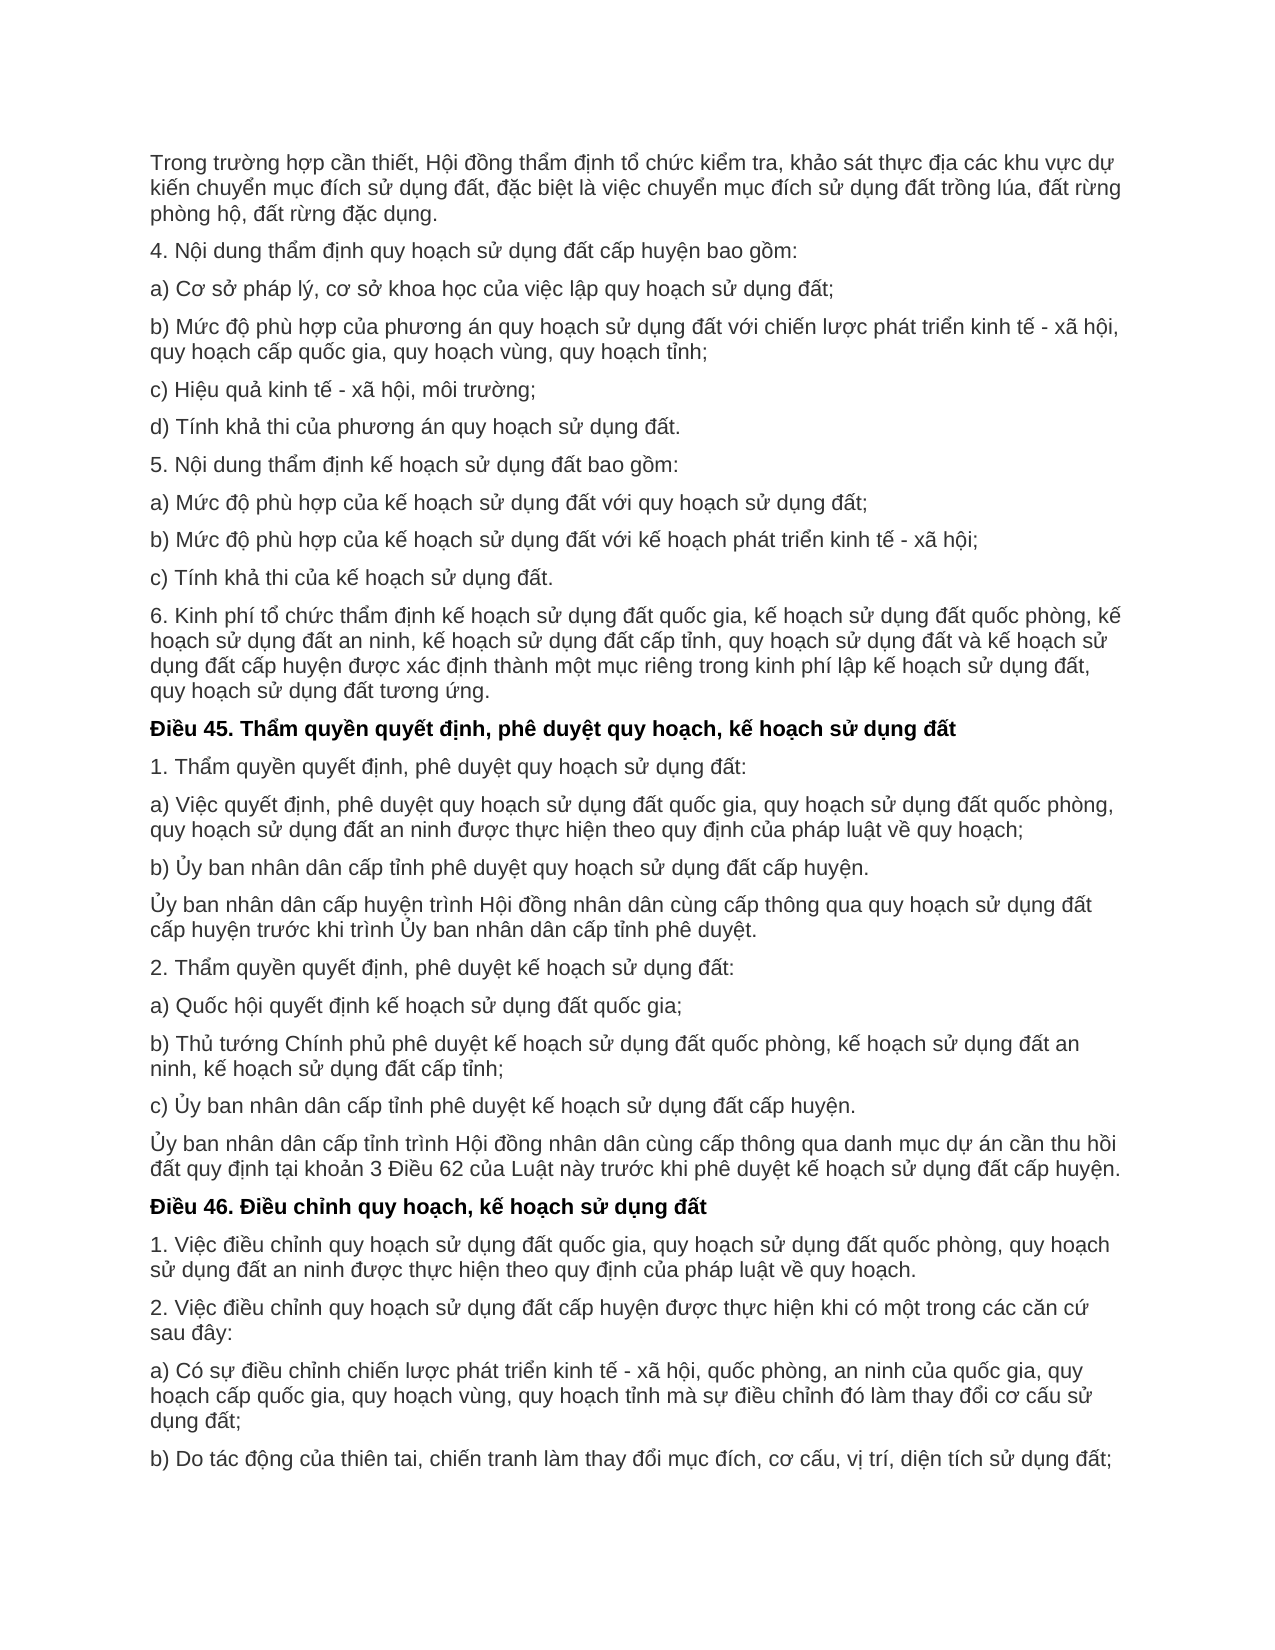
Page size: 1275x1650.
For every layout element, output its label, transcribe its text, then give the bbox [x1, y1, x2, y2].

text b) Do tác động của thiên tai, chiến tranh làm thay đổi mục đích, cơ cấu, vị trí, diện tích sử dụng đất; [150, 1446, 1125, 1471]
text a) Cơ sở pháp lý, cơ sở khoa học của việc lập quy hoạch sử dụng đất; [150, 276, 1125, 301]
text Ủy ban nhân dân cấp huyện trình Hội đồng nhân dân cùng cấp thông qua quy hoạch sử dụng đất cấp huyện trước khi trình Ủy ban nhân dân cấp tỉnh phê duyệt. [150, 892, 1125, 942]
text 6. Kinh phí tổ chức thẩm định kế hoạch sử dụng đất quốc gia, kế hoạch sử dụng đất quốc phòng, kế hoạch sử dụng đất an ninh, kế hoạch sử dụng đất cấp tỉnh, quy hoạch sử dụng đất và kế hoạch sử dụng đất cấp huyện được xác định thành một mục riêng trong kinh phí lập kế hoạch sử dụng đất, quy hoạch sử dụng đất tương ứng. [150, 603, 1125, 703]
text c) Hiệu quả kinh tế - xã hội, môi trường; [150, 376, 1125, 402]
text 5. Nội dung thẩm định kế hoạch sử dụng đất bao gồm: [150, 452, 1125, 477]
text b) Thủ tướng Chính phủ phê duyệt kế hoạch sử dụng đất quốc phòng, kế hoạch sử dụng đất an ninh, kế hoạch sử dụng đất cấp tỉnh; [150, 1030, 1125, 1081]
text d) Tính khả thi của phương án quy hoạch sử dụng đất. [150, 414, 1125, 439]
text Điều 46. Điều chỉnh quy hoạch, kế hoạch sử dụng đất [150, 1194, 1125, 1219]
text a) Mức độ phù hợp của kế hoạch sử dụng đất với quy hoạch sử dụng đất; [150, 489, 1125, 515]
text 1. Thẩm quyền quyết định, phê duyệt quy hoạch sử dụng đất: [150, 754, 1125, 779]
text b) Ủy ban nhân dân cấp tỉnh phê duyệt quy hoạch sử dụng đất cấp huyện. [150, 854, 1125, 879]
text a) Việc quyết định, phê duyệt quy hoạch sử dụng đất quốc gia, quy hoạch sử dụng đất quốc phòng, quy hoạch sử dụng đất an ninh được thực hiện theo quy định của pháp luật về quy hoạch; [150, 791, 1125, 842]
text c) Tính khả thi của kế hoạch sử dụng đất. [150, 565, 1125, 590]
text 1. Việc điều chỉnh quy hoạch sử dụng đất quốc gia, quy hoạch sử dụng đất quốc phòng, quy hoạch sử dụng đất an ninh được thực hiện theo quy định của pháp luật về quy hoạch. [150, 1232, 1125, 1282]
text Trong trường hợp cần thiết, Hội đồng thẩm định tổ chức kiểm tra, khảo sát thực địa các khu vực dự kiến chuyển mục đích sử dụng đất, đặc biệt là việc chuyển mục đích sử dụng đất trồng lúa, đất rừng phòng hộ, đất rừng đặc dụng. [150, 150, 1125, 226]
text b) Mức độ phù hợp của phương án quy hoạch sử dụng đất với chiến lược phát triển kinh tế - xã hội, quy hoạch cấp quốc gia, quy hoạch vùng, quy hoạch tỉnh; [150, 313, 1125, 364]
text a) Quốc hội quyết định kế hoạch sử dụng đất quốc gia; [150, 993, 1125, 1018]
text b) Mức độ phù hợp của kế hoạch sử dụng đất với kế hoạch phát triển kinh tế - xã hội; [150, 527, 1125, 552]
text Điều 45. Thẩm quyền quyết định, phê duyệt quy hoạch, kế hoạch sử dụng đất [150, 716, 1125, 741]
text 4. Nội dung thẩm định quy hoạch sử dụng đất cấp huyện bao gồm: [150, 238, 1125, 263]
text c) Ủy ban nhân dân cấp tỉnh phê duyệt kế hoạch sử dụng đất cấp huyện. [150, 1093, 1125, 1118]
text 2. Thẩm quyền quyết định, phê duyệt kế hoạch sử dụng đất: [150, 955, 1125, 980]
text Ủy ban nhân dân cấp tỉnh trình Hội đồng nhân dân cùng cấp thông qua danh mục dự án cần thu hồi đất quy định tại khoản 3 Điều 62 của Luật này trước khi phê duyệt kế hoạch sử dụng đất cấp huyện. [150, 1131, 1125, 1181]
text 2. Việc điều chỉnh quy hoạch sử dụng đất cấp huyện được thực hiện khi có một trong các căn cứ sau đây: [150, 1294, 1125, 1345]
text a) Có sự điều chỉnh chiến lược phát triển kinh tế - xã hội, quốc phòng, an ninh của quốc gia, quy hoạch cấp quốc gia, quy hoạch vùng, quy hoạch tỉnh mà sự điều chỉnh đó làm thay đổi cơ cấu sử dụng đất; [150, 1357, 1125, 1433]
